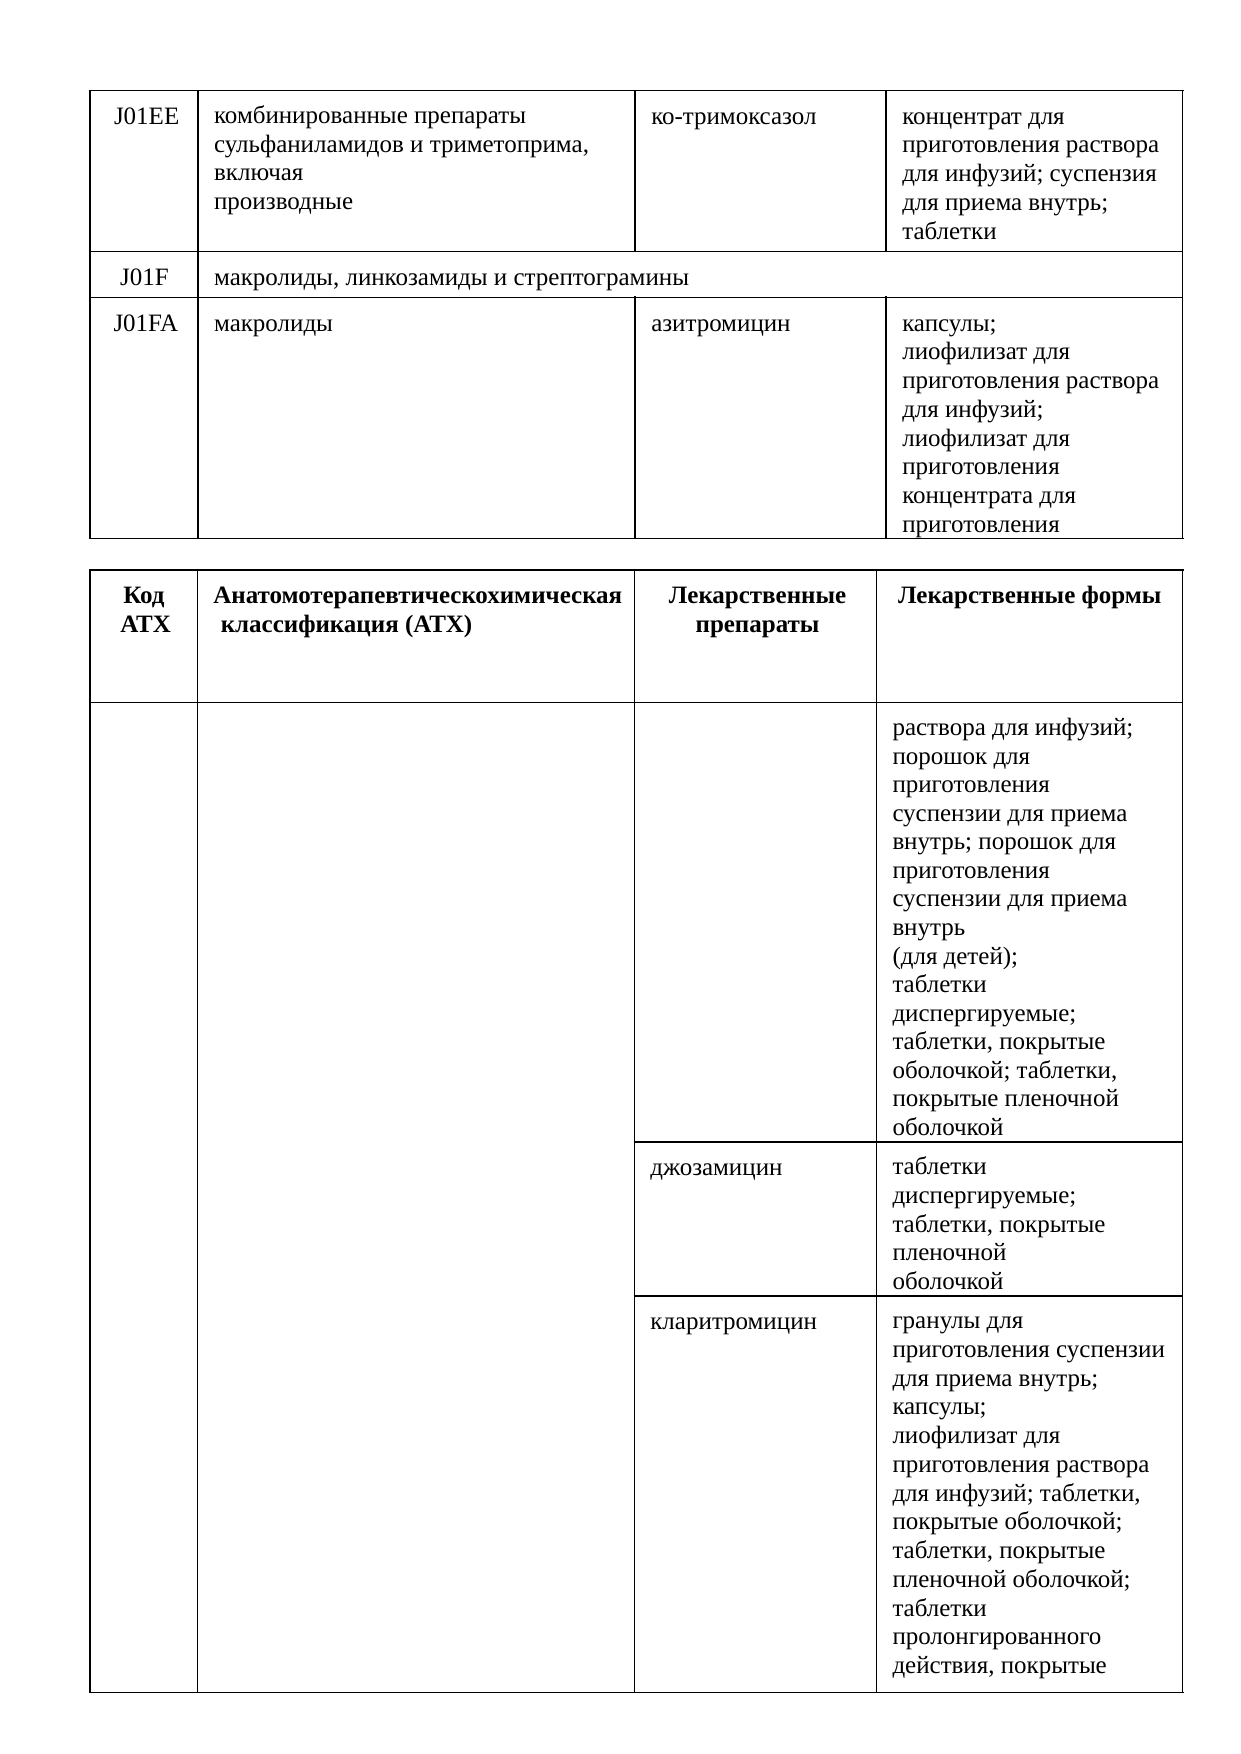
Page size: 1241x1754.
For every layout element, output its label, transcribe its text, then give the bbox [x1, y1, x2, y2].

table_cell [877, 1297, 1182, 1692]
table_cell таблетки диспергируемые; таблетки, покрытые пленочной оболочкой [877, 1143, 1182, 1295]
table_cell капсулы; лиофилизат для приготовления раствора для инфузий; лиофилизат для приготовления концентрата для приготовления [887, 298, 1182, 538]
table_header Анатомотерапевтическохимическая классификация (АТХ) [198, 571, 634, 701]
table_cell комбинированные препараты сульфаниламидов и триметоприма, включая производные [199, 91, 634, 251]
table_cell [635, 703, 876, 1141]
table_cell джозамицин [635, 1143, 876, 1295]
table_cell [198, 703, 634, 1692]
table_cell макролиды [199, 298, 634, 538]
table_cell J01F [91, 252, 197, 296]
table_cell J01EE [91, 91, 197, 251]
table_cell макролиды, линкозамиды и стрептограмины [199, 252, 1182, 296]
table_cell J01FA [91, 298, 197, 538]
table_cell ко-тримоксазол [636, 91, 885, 251]
table_cell раствора для инфузий; порошок для приготовления суспензии для приема внутрь; порошок для приготовления суспензии для приема внутрь (для детей); таблетки диспергируемые; таблетки, покрытые оболочкой; таблетки, покрытые пленочной оболочкой [877, 703, 1182, 1141]
table_header Код АТХ [91, 571, 197, 701]
table_header Лекарственные формы [877, 571, 1182, 701]
table_cell азитромицин [636, 298, 885, 538]
table_cell кларитромицин [635, 1297, 876, 1692]
table_cell [91, 703, 197, 1692]
table_cell концентрат для приготовления раствора для инфузий; суспензия для приема внутрь; таблетки [887, 91, 1182, 251]
table_header Лекарственные препараты [635, 571, 876, 701]
